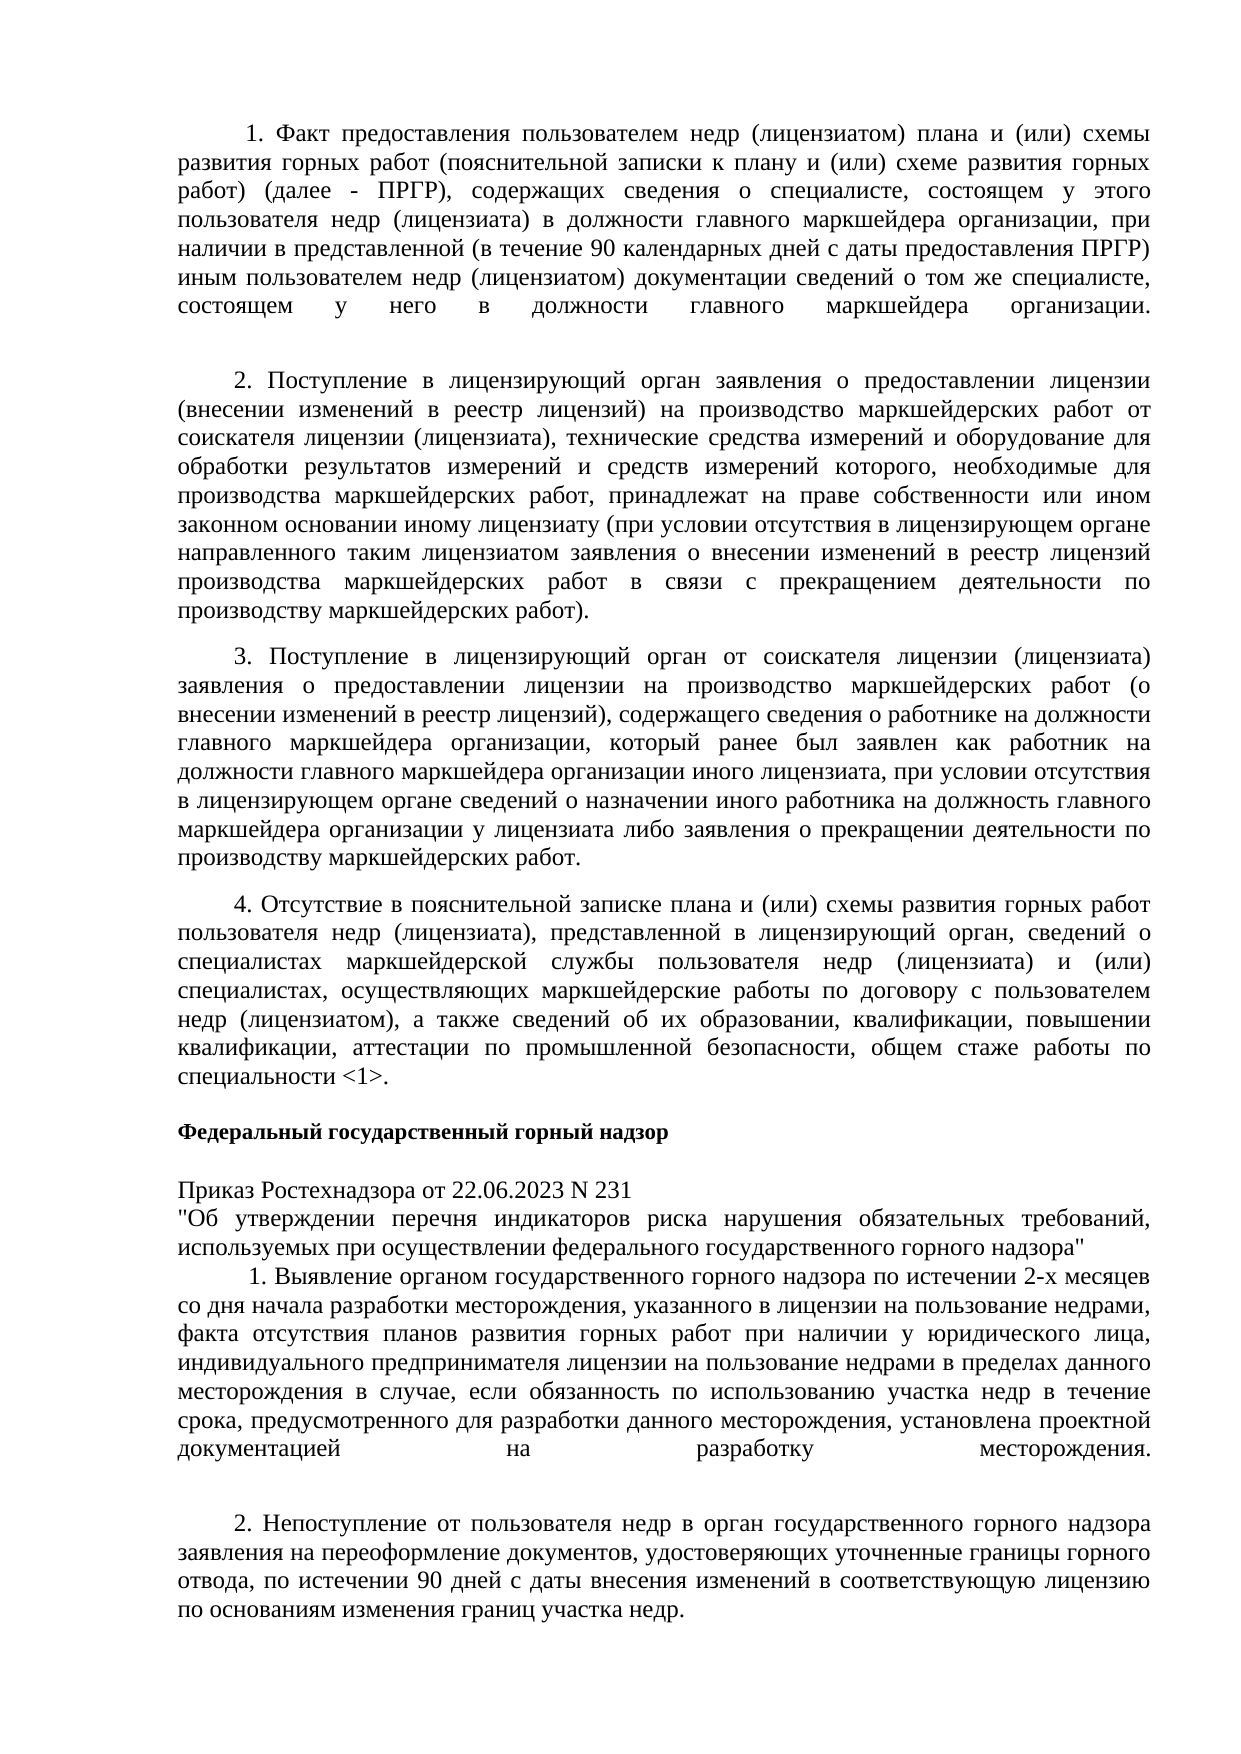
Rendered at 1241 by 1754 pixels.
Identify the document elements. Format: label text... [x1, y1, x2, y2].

text Федеральный государственный горный надзор [177, 1118, 1152, 1144]
text 2. Непоступление от пользователя недр в орган государственного горного надзора заявления на переоформление документов, удостоверяющих уточненные границы горного отвода, по истечении 90 дней с даты внесения изменений в соответствующую лицензию по основаниям изменения границ участка недр. [177, 1508, 1152, 1623]
text "Об утверждении перечня индикаторов риска нарушения обязательных требований, используемых при осуществлении федерального государственного горного надзора" [177, 1203, 1152, 1261]
text 4. Отсутствие в пояснительной записке плана и (или) схемы развития горных работ пользователя недр (лицензиата), представленной в лицензирующий орган, сведений о специалистах маркшейдерской службы пользователя недр (лицензиата) и (или) специалистах, осуществляющих маркшейдерские работы по договору с пользователем недр (лицензиатом), а также сведений об их образовании, квалификации, повышении квалификации, аттестации по промышленной безопасности, общем стаже работы по специальности <1>. [177, 889, 1152, 1090]
text 1. Выявление органом государственного горного надзора по истечении 2-х месяцев со дня начала разработки месторождения, указанного в лицензии на пользование недрами, факта отсутствия планов развития горных работ при наличии у юридического лица, индивидуального предпринимателя лицензии на пользование недрами в пределах данного месторождения в случае, если обязанность по использованию участка недр в течение срока, предусмотренного для разработки данного месторождения, установлена проектной документацией на разработку месторождения. [177, 1261, 1152, 1490]
text 3. Поступление в лицензирующий орган от соискателя лицензии (лицензиата) заявления о предоставлении лицензии на производство маркшейдерских работ (о внесении изменений в реестр лицензий), содержащего сведения о работнике на должности главного маркшейдера организации, который ранее был заявлен как работник на должности главного маркшейдера организации иного лицензиата, при условии отсутствия в лицензирующем органе сведений о назначении иного работника на должность главного маркшейдера организации у лицензиата либо заявления о прекращении деятельности по производству маркшейдерских работ. [177, 641, 1152, 871]
text 2. Поступление в лицензирующий орган заявления о предоставлении лицензии (внесении изменений в реестр лицензий) на производство маркшейдерских работ от соискателя лицензии (лицензиата), технические средства измерений и оборудование для обработки результатов измерений и средств измерений которого, необходимые для производства маркшейдерских работ, принадлежат на праве собственности или ином законном основании иному лицензиату (при условии отсутствия в лицензирующем органе направленного таким лицензиатом заявления о внесении изменений в реестр лицензий производства маркшейдерских работ в связи с прекращением деятельности по производству маркшейдерских работ). [177, 365, 1152, 624]
text 1. Факт предоставления пользователем недр (лицензиатом) плана и (или) схемы развития горных работ (пояснительной записки к плану и (или) схеме развития горных работ) (далее - ПРГР), содержащих сведения о специалисте, состоящем у этого пользователя недр (лицензиата) в должности главного маркшейдера организации, при наличии в представленной (в течение 90 календарных дней с даты предоставления ПРГР) иным пользователем недр (лицензиатом) документации сведений о том же специалисте, состоящем у него в должности главного маркшейдера организации. [177, 118, 1152, 347]
text Приказ Ростехнадзора от 22.06.2023 N 231 [177, 1175, 1152, 1203]
